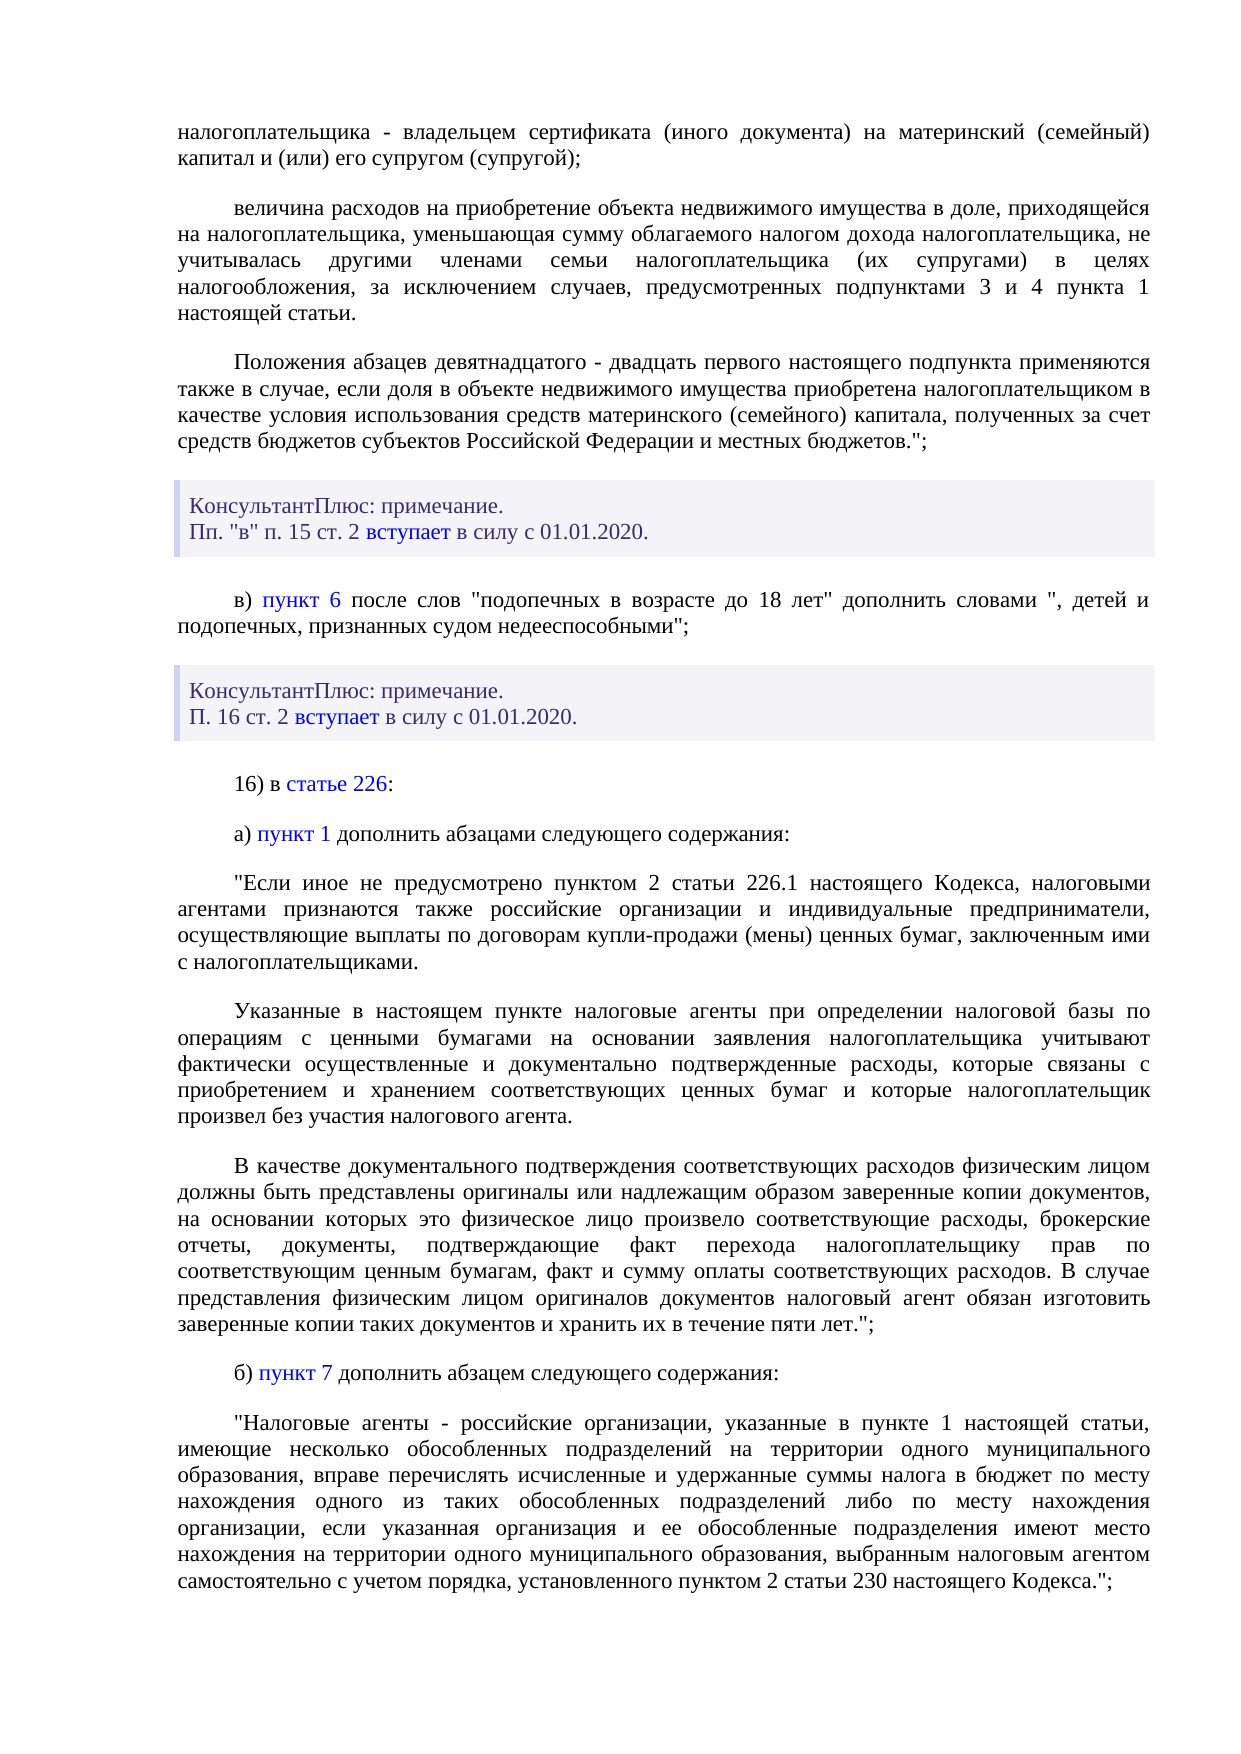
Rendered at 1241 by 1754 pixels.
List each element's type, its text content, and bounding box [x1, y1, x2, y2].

text "Налоговые агенты - российские организации, указанные в пункте 1 настоящей статьи, имеющие несколько обособленных подразделений на территории одного муниципального образования, вправе перечислять исчисленные и удержанные суммы налога в бюджет по месту нахождения одного из таких обособленных подразделений либо по месту нахождения организации, если указанная организация и ее обособленные подразделения имеют место нахождения на территории одного муниципального образования, выбранным налоговым агентом самостоятельно с учетом порядка, установленного пунктом 2 статьи 230 настоящего Кодекса."; [177, 1408, 1152, 1593]
table_header КонсультантПлюс: примечание. П. 16 ст. 2 вступает в силу с 01.01.2020. [180, 665, 1149, 741]
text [177, 118, 1152, 171]
text 16) в статье 226: [177, 770, 1152, 797]
text "Если иное не предусмотрено пунктом 2 статьи 226.1 настоящего Кодекса, налоговыми агентами признаются также российские организации и индивидуальные предприниматели, осуществляющие выплаты по договорам купли-продажи (мены) ценных бумаг, заключенным ими с налогоплательщиками. [177, 869, 1152, 974]
text б) пункт 7 дополнить абзацем следующего содержания: [177, 1359, 1152, 1386]
text а) пункт 1 дополнить абзацами следующего содержания: [177, 819, 1152, 846]
text в) пункт 6 после слов "подопечных в возрасте до 18 лет" дополнить словами ", детей и подопечных, признанных судом недееспособными"; [177, 586, 1152, 638]
text Положения абзацев девятнадцатого - двадцать первого настоящего подпункта применяются также в случае, если доля в объекте недвижимого имущества приобретена налогоплательщиком в качестве условия использования средств материнского (семейного) капитала, полученных за счет средств бюджетов субъектов Российской Федерации и местных бюджетов."; [177, 348, 1152, 454]
text величина расходов на приобретение объекта недвижимого имущества в доле, приходящейся на налогоплательщика, уменьшающая сумму облагаемого налогом дохода налогоплательщика, не учитывалась другими членами семьи налогоплательщика (их супругами) в целях налогообложения, за исключением случаев, предусмотренных подпунктами 3 и 4 пункта 1 настоящей статьи. [177, 194, 1152, 326]
text Указанные в настоящем пункте налоговые агенты при определении налоговой базы по операциям с ценными бумагами на основании заявления налогоплательщика учитывают фактически осуществленные и документально подтвержденные расходы, которые связаны с приобретением и хранением соответствующих ценных бумаг и которые налогоплательщик произвел без участия налогового агента. [177, 997, 1152, 1129]
table_header КонсультантПлюс: примечание. Пп. "в" п. 15 ст. 2 вступает в силу с 01.01.2020. [180, 480, 1149, 557]
text В качестве документального подтверждения соответствующих расходов физическим лицом должны быть представлены оригиналы или надлежащим образом заверенные копии документов, на основании которых это физическое лицо произвело соответствующие расходы, брокерские отчеты, документы, подтверждающие факт перехода налогоплательщику прав по соответствующим ценным бумагам, факт и сумму оплаты соответствующих расходов. В случае представления физическим лицом оригиналов документов налоговый агент обязан изготовить заверенные копии таких документов и хранить их в течение пяти лет."; [177, 1152, 1152, 1336]
